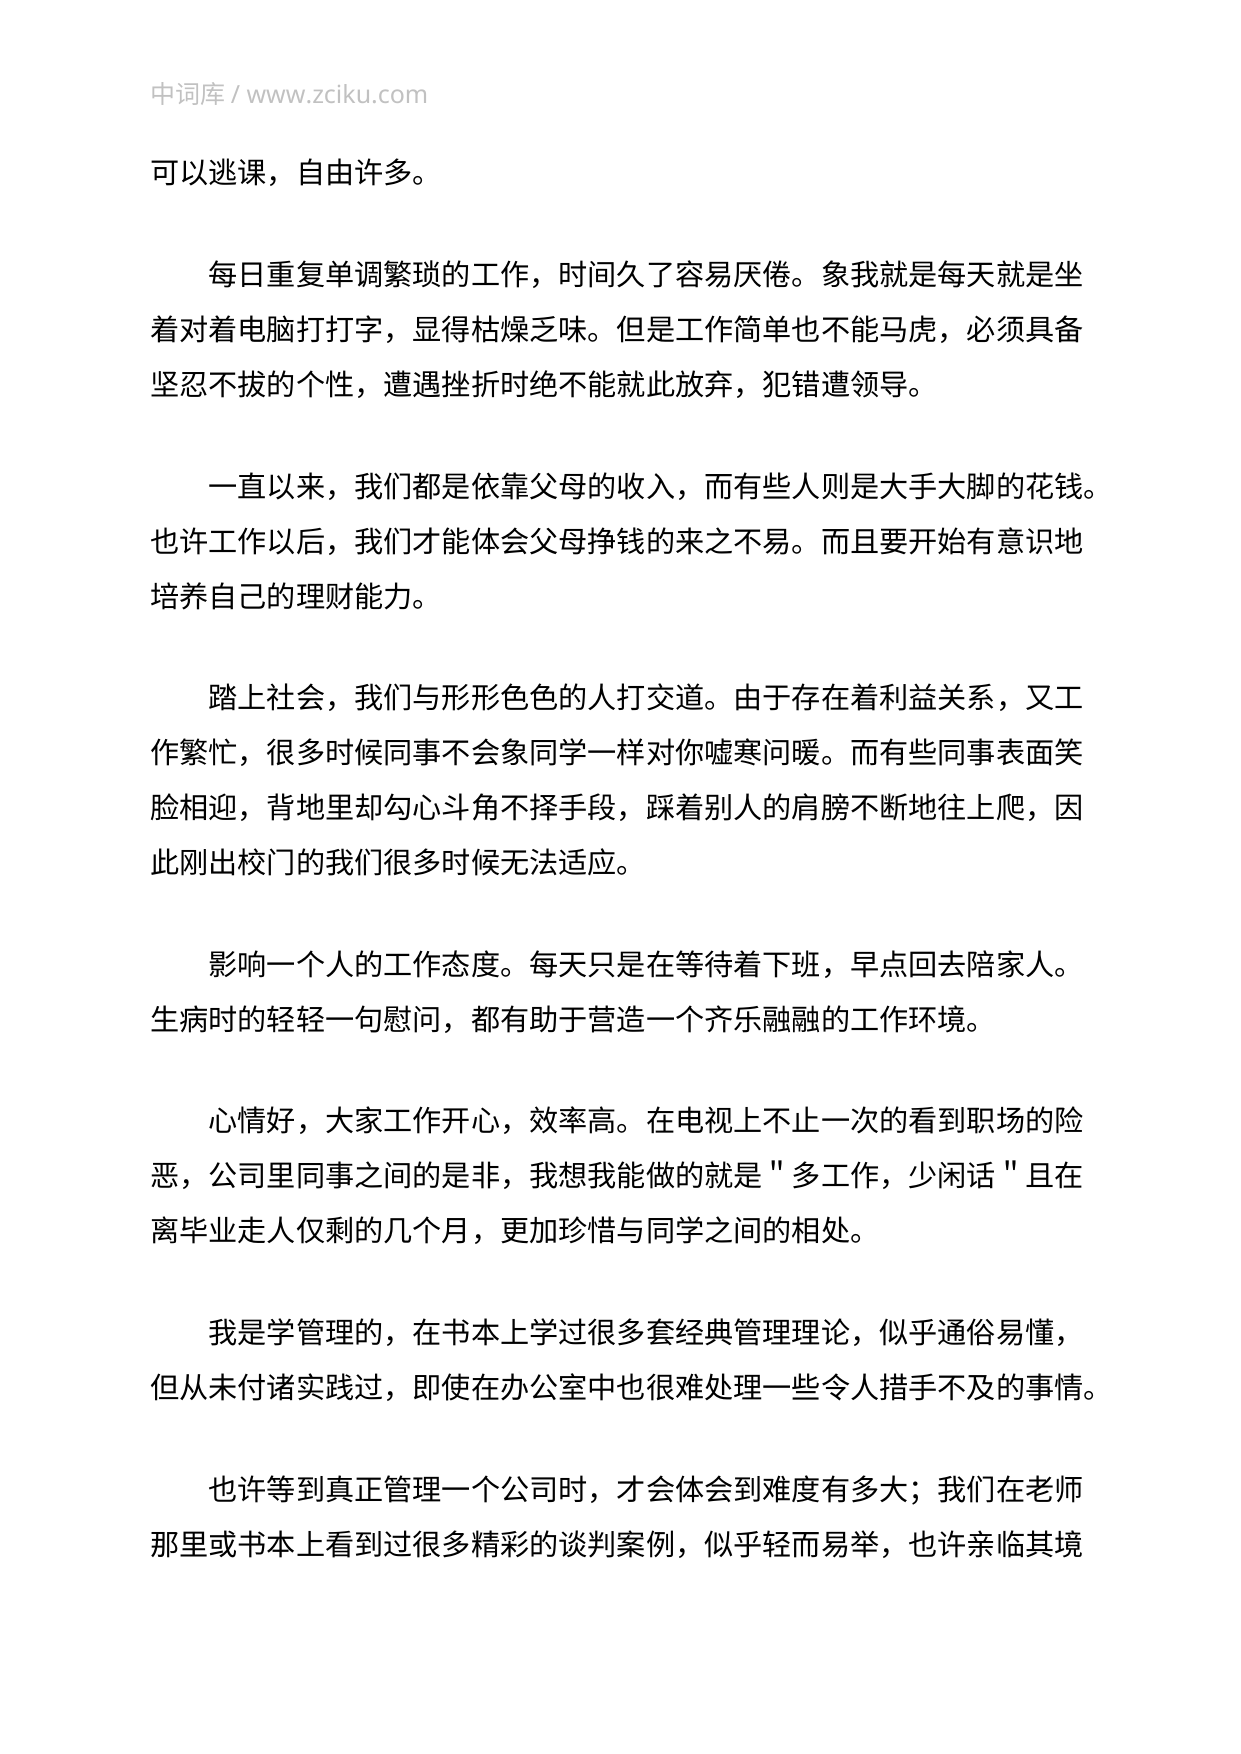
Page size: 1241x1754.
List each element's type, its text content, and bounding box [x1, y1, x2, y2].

text 一直以来，我们都是依靠父母的收入，而有些人则是大手大脚的花钱。也许工作以后，我们才能体会父母挣钱的来之不易。而且要开始有意识地培养自己的理财能力。 [150, 463, 1090, 615]
text 每日重复单调繁琐的工作，时间久了容易厌倦。象我就是每天就是坐着对着电脑打打字，显得枯燥乏味。但是工作简单也不能马虎，必须具备坚忍不拔的个性，遭遇挫折时绝不能就此放弃，犯错遭领导。 [150, 252, 1090, 404]
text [150, 1466, 1090, 1563]
text 影响一个人的工作态度。每天只是在等待着下班，早点回去陪家人。生病时的轻轻一句慰问，都有助于营造一个齐乐融融的工作环境。 [150, 941, 1090, 1038]
text 踏上社会，我们与形形色色的人打交道。由于存在着利益关系，又工作繁忙，很多时候同事不会象同学一样对你嘘寒问暖。而有些同事表面笑脸相迎，背地里却勾心斗角不择手段，踩着别人的肩膀不断地往上爬，因此刚出校门的我们很多时候无法适应。 [150, 675, 1090, 882]
text 我是学管理的，在书本上学过很多套经典管理理论，似乎通俗易懂，但从未付诸实践过，即使在办公室中也很难处理一些令人措手不及的事情。 [150, 1309, 1090, 1407]
text 心情好，大家工作开心，效率高。在电视上不止一次的看到职场的险恶，公司里同事之间的是非，我想我能做的就是＂多工作，少闲话＂且在离毕业走人仅剩的几个月，更加珍惜与同学之间的相处。 [150, 1098, 1090, 1250]
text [150, 150, 1090, 192]
